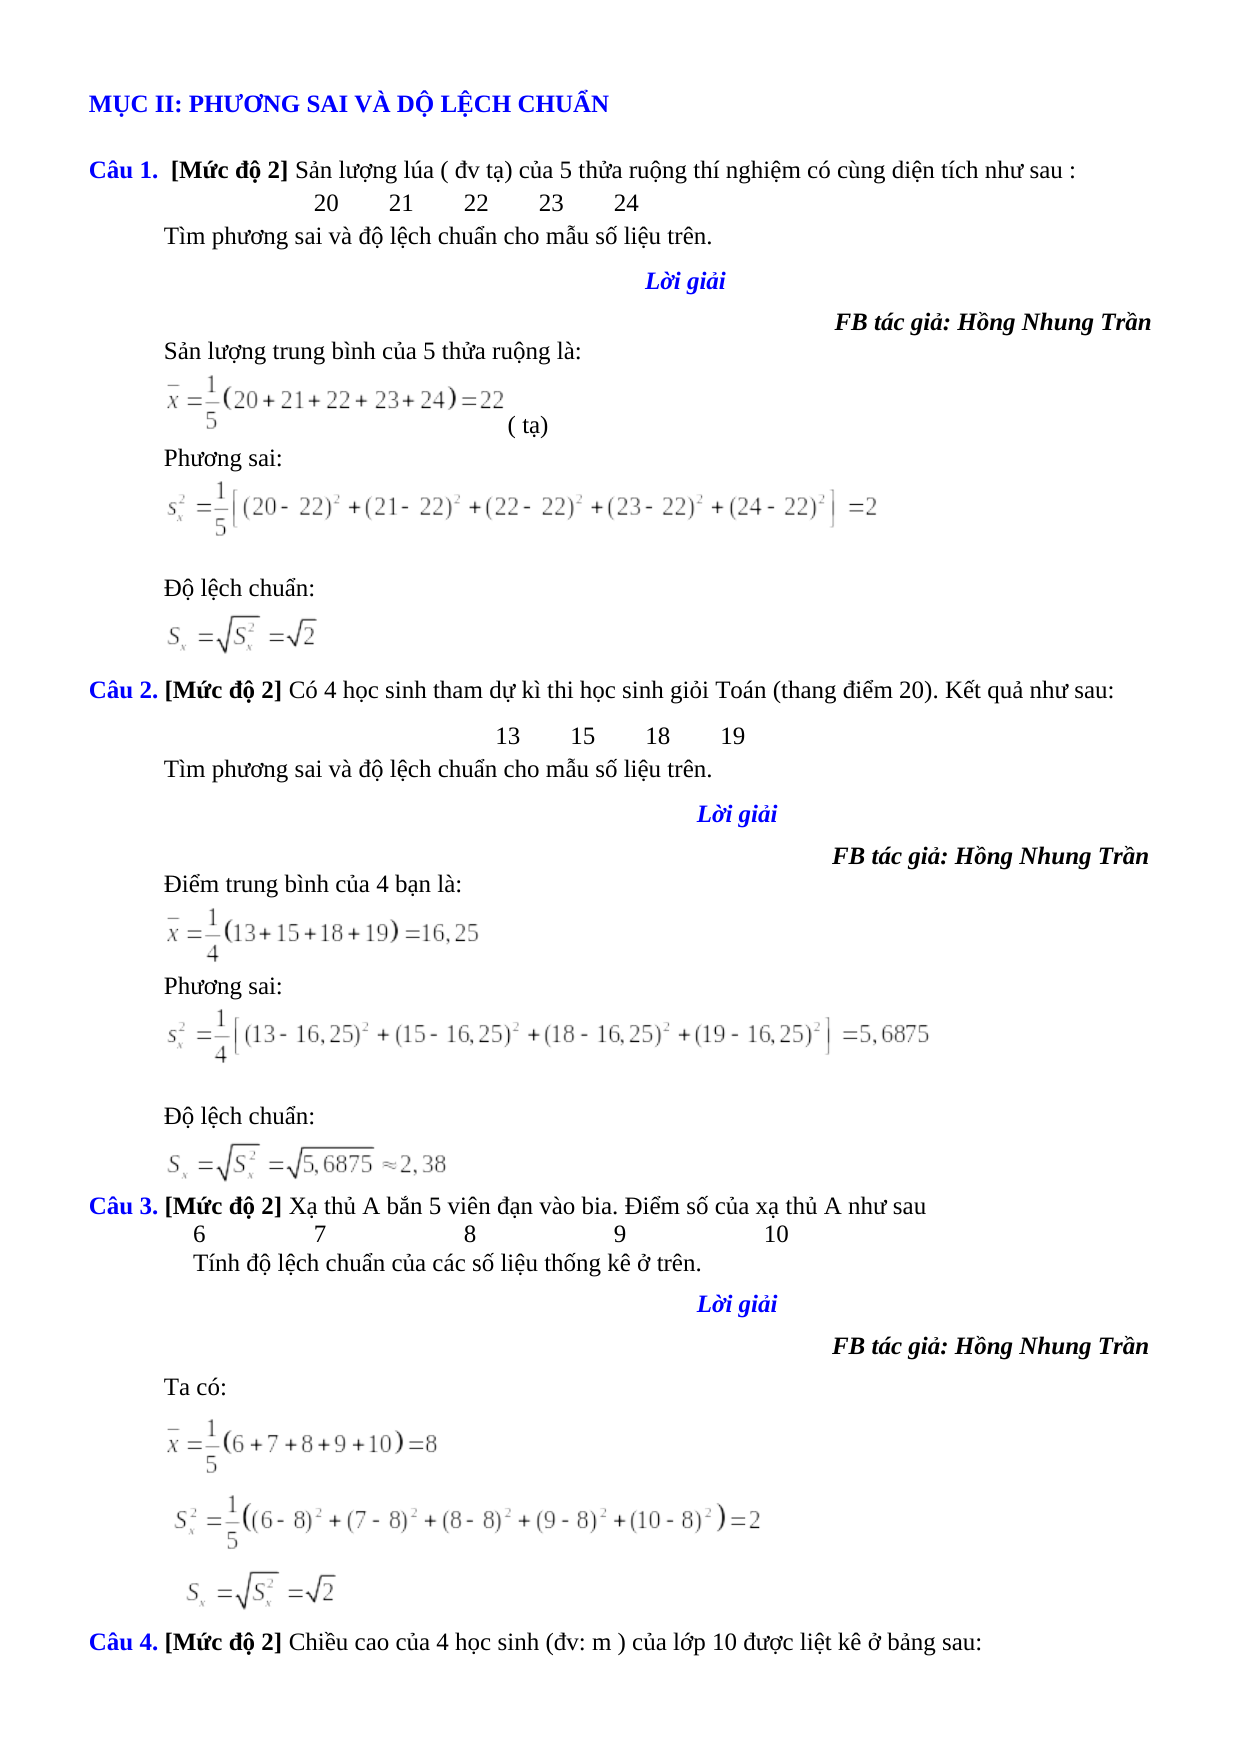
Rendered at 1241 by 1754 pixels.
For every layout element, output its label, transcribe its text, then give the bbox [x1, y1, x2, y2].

text FB tác giả: Hồng Nhung Trần [189, 1331, 1152, 1359]
text MỤC II: PHƯƠNG SAI VÀ DỘ LỆCH CHUẨN [89, 89, 1152, 117]
text Lời giải [189, 799, 1152, 828]
text Câu 2. [Mức độ 2] Có 4 học sinh tham dự kì thi học sinh giỏi Toán (thang điểm 20). Kết quả như sau: [89, 675, 1152, 704]
list Câu 3. [Mức độ 2] Xạ thủ A bắn 5 viên đạn vào bia. Điểm số của xạ thủ A như sau [89, 1191, 1152, 1219]
text Độ lệch chuẩn: [164, 544, 1152, 602]
text 20 21 22 23 24 [239, 188, 1152, 216]
text Câu 1. [Mức độ 2] Sản lượng lúa ( đv tạ) của 5 thửa ruộng thí nghiệm có cùng diện tích như sau : [89, 155, 1152, 183]
text Phương sai: [164, 443, 1152, 472]
text FB tác giả: Hồng Nhung Trần [189, 307, 1152, 336]
text Điểm trung bình của 4 bạn là: [164, 869, 1152, 898]
list 6 7 8 9 10 [89, 1219, 1152, 1248]
text Phương sai: [164, 971, 1152, 999]
text ( tạ) [126, 369, 1152, 439]
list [193, 1248, 1152, 1277]
text Tìm phương sai và độ lệch chuẩn cho mẫu số liệu trên. [164, 221, 1152, 249]
text Lời giải [192, 266, 1152, 295]
text 13 15 18 19 [89, 721, 1152, 750]
text FB tác giả: Hồng Nhung Trần [189, 841, 1152, 869]
text Câu 4. [Mức độ 2] Chiều cao của 4 học sinh (đv: m ) của lớp 10 được liệt kê ở bảng sau: [89, 1627, 1152, 1656]
text Lời giải [189, 1289, 1152, 1318]
text Độ lệch chuẩn: [164, 1072, 1152, 1129]
text Ta có: [164, 1372, 1152, 1401]
text Sản lượng trung bình của 5 thửa ruộng là: [164, 336, 1152, 365]
text Tìm phương sai và độ lệch chuẩn cho mẫu số liệu trên. [164, 754, 1152, 783]
